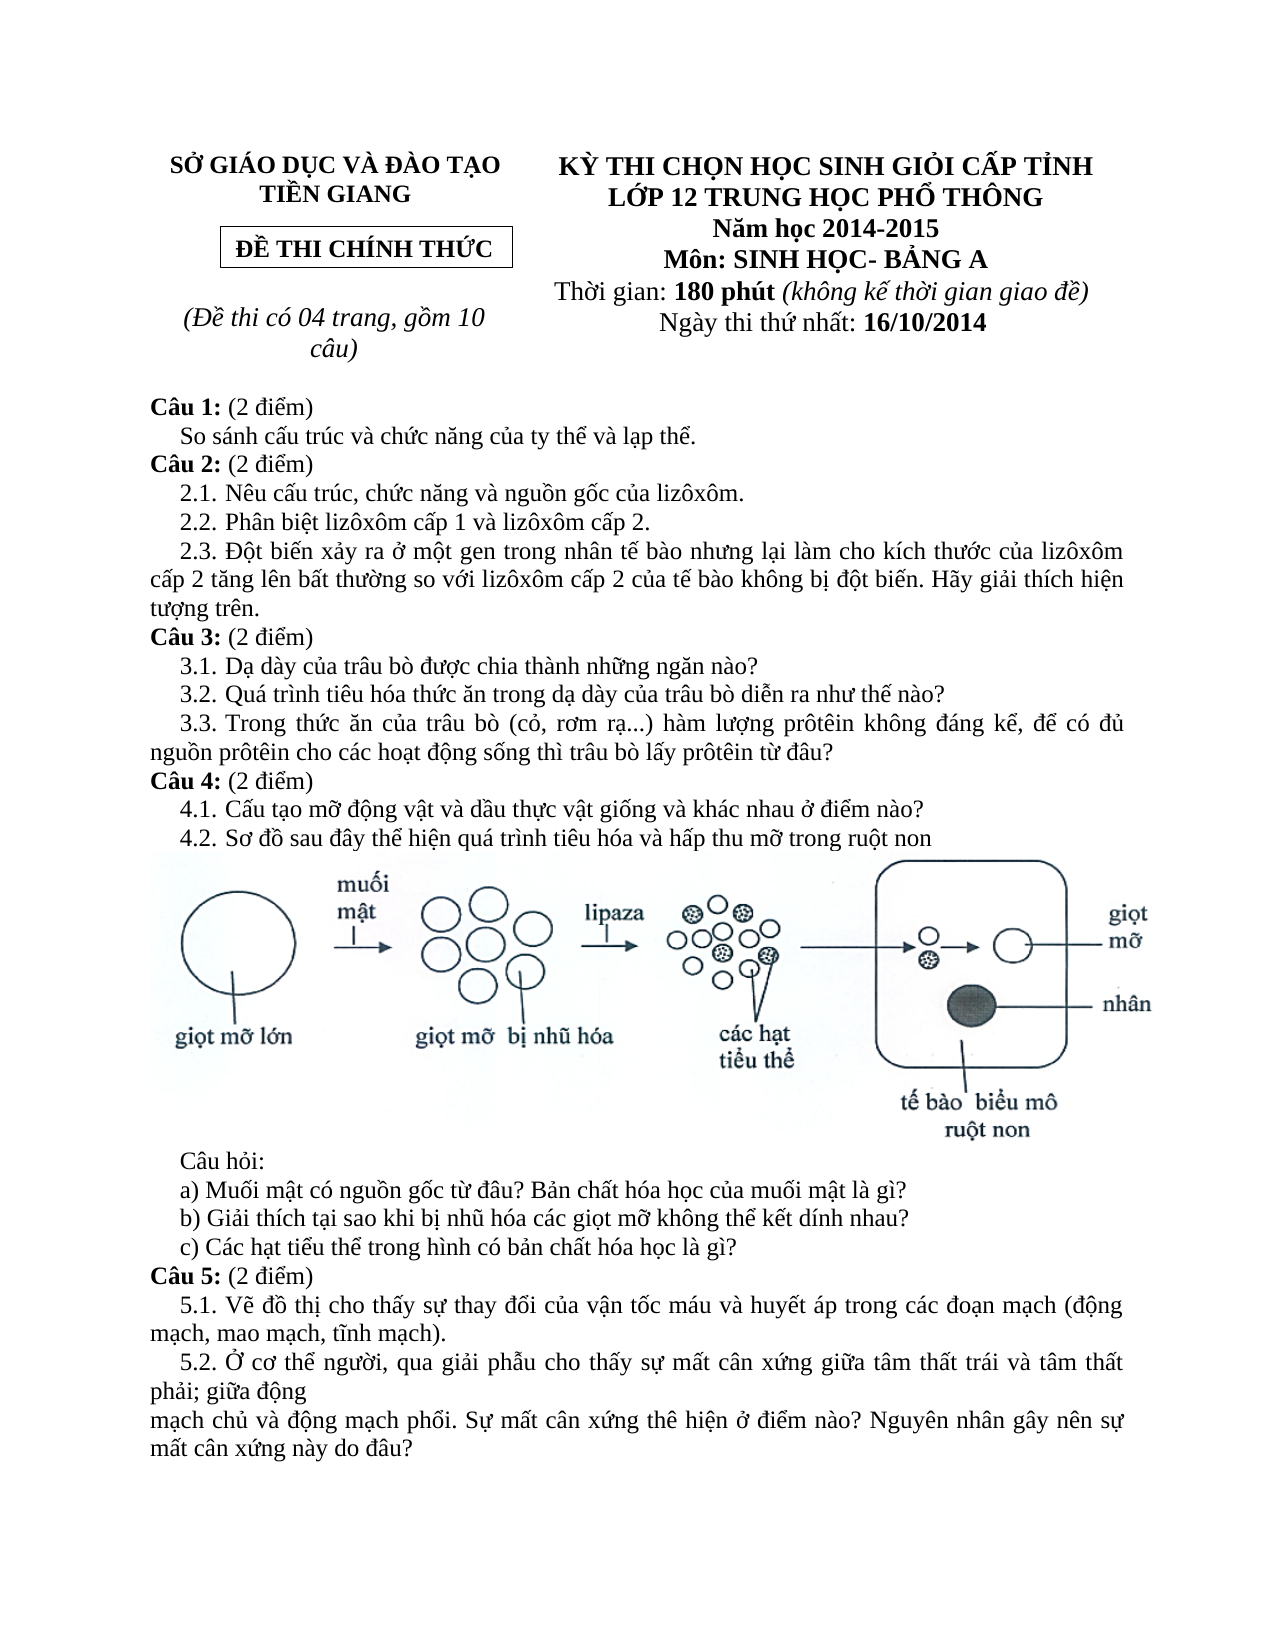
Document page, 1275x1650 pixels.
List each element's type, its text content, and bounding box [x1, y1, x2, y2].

text b) Giải thích tại sao khi bị nhũ hóa các giọt mỡ không thể kết dính nhau? [150, 1203, 1125, 1232]
table_header KỲ THI CHỌN HỌC SINH GIỎI CẤP TỈNH LỚP 12 TRUNG HỌC PHỔ THÔNG Năm học 2014-2015 Môn: SINH HỌC- BẢNG A Thời gian: 180 phút (không kế thời gian giao đề) Ngày thi thứ nhất: 16/10/2014 [520, 150, 1125, 363]
text c) Các hạt tiểu thể trong hình có bản chất hóa học là gì? [150, 1232, 1125, 1261]
text 5.1. Vẽ đồ thị cho thấy sự thay đổi của vận tốc máu và huyết áp trong các đoạn mạch (động mạch, mao mạch, tĩnh mạch). [150, 1290, 1125, 1347]
text a) Muối mật có nguồn gốc từ đâu? Bản chất hóa học của muối mật là gì? [150, 1175, 1125, 1203]
text Câu 3: (2 điểm) [150, 622, 1125, 651]
text Câu 5: (2 điểm) [150, 1261, 1125, 1290]
text So sánh cấu trúc và chức năng của ty thể và lạp thể. [150, 421, 1125, 449]
text 4.1. Cấu tạo mỡ động vật và dầu thực vật giống và khác nhau ở điểm nào? [150, 794, 1125, 823]
text 2.3. Đột biến xảy ra ở một gen trong nhân tế bào nhưng lại làm cho kích thước của lizôxôm cấp 2 tăng lên bất thường so với lizôxôm cấp 2 của tế bào không bị đột biến. Hãy giải thích hiện tượng trên. [150, 536, 1125, 622]
text Câu hỏi: [150, 1146, 1125, 1175]
table_header SỞ GIÁO DỤC VÀ ĐÀO TẠO TIỀN GIANG (Đề thi có 04 trang, gồm 10 câu) [150, 150, 520, 363]
text 3.3. Trong thức ăn của trâu bò (cỏ, rơm rạ...) hàm lượng prôtêin không đáng kể, để có đủ nguồn prôtêin cho các hoạt động sống thì trâu bò lấy prôtêin từ đâu? [150, 708, 1125, 766]
text 4.2. Sơ đồ sau đây thể hiện quá trình tiêu hóa và hấp thu mỡ trong ruột non [150, 823, 1125, 851]
text 2.1. Nêu cấu trúc, chức năng và nguồn gốc của lizôxôm. [150, 478, 1125, 507]
text 3.1. Dạ dày của trâu bò được chia thành những ngăn nào? [150, 651, 1125, 679]
text 5.2. Ở cơ thể người, qua giải phẫu cho thấy sự mất cân xứng giữa tâm thất trái và tâm thất phải; giữa động [150, 1347, 1125, 1405]
text 2.2. Phân biệt lizôxôm cấp 1 và lizôxôm cấp 2. [150, 507, 1125, 536]
text mạch chủ và động mạch phổi. Sự mất cân xứng thê hiện ở điểm nào? Nguyên nhân gây nên sự mất cân xứng này do đâu? [150, 1405, 1125, 1462]
text Câu 2: (2 điểm) [150, 449, 1125, 478]
text Câu 1: (2 điểm) [150, 392, 1125, 421]
text Câu 4: (2 điểm) [150, 766, 1125, 794]
text 3.2. Quá trình tiêu hóa thức ăn trong dạ dày của trâu bò diễn ra như thế nào? [150, 679, 1125, 708]
picture [150, 851, 1171, 1146]
